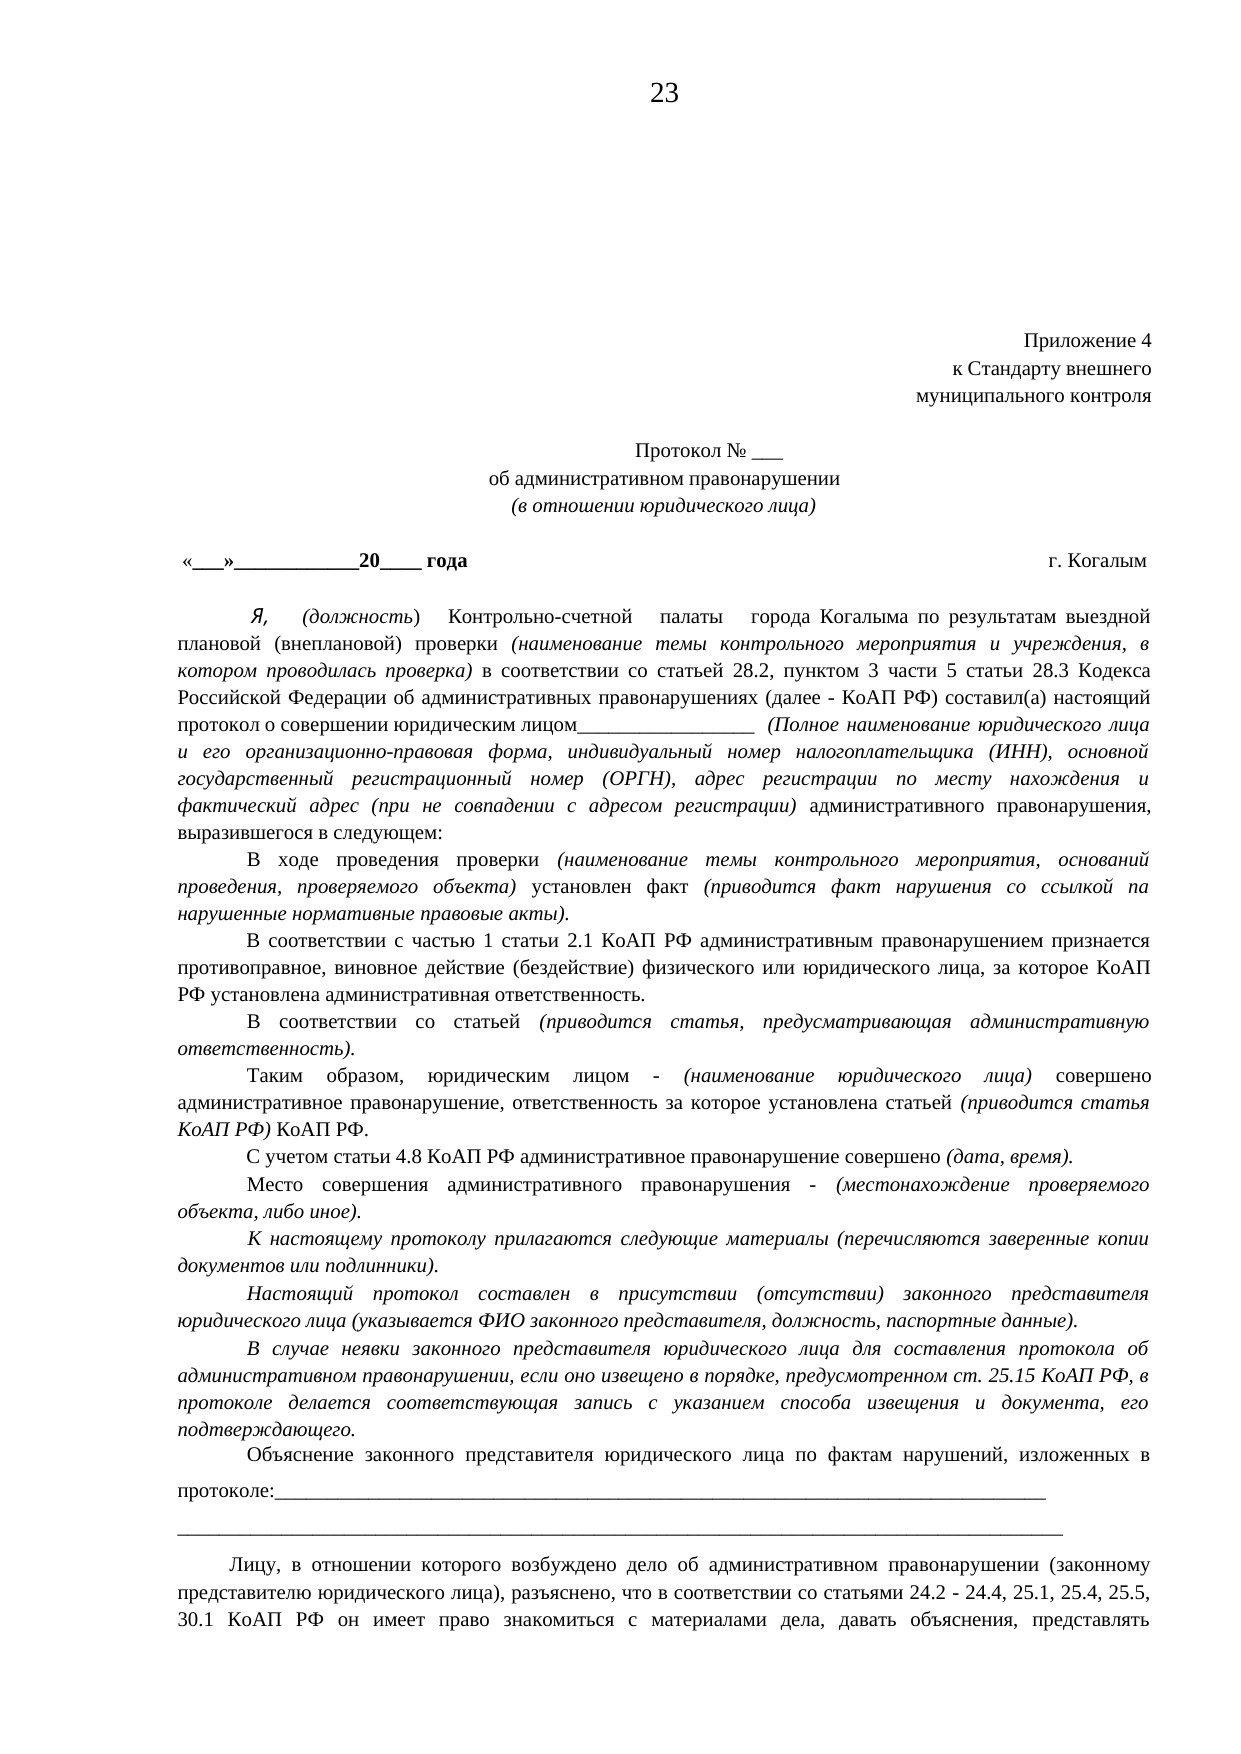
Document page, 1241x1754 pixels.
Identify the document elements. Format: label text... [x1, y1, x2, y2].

text С учетом статьи 4.8 КоАП РФ административное правонарушение совершено (дата, время). [177, 1142, 1152, 1169]
text Приложение 4 [177, 326, 1152, 353]
text Объяснение законного представителя юридического лица по фактам нарушений, изложенных в протоколе:__________________________________________________________________________ [177, 1441, 1152, 1502]
text _____________________________________________________________________________________ [177, 1513, 1152, 1538]
text В соответствии с частью 1 статьи 2.1 КоАП РФ административным правонарушением признается противоправное, виновное действие (бездействие) физического или юридического лица, за которое КоАП РФ установлена административная ответственность. [177, 926, 1152, 1007]
text Место совершения административного правонарушения - (местонахождение проверяемого объекта, либо иное). [177, 1169, 1152, 1223]
text Настоящий протокол составлен в присутствии (отсутствии) законного представителя юридического лица (указывается ФИО законного представителя, должность, паспортные данные). [177, 1279, 1152, 1333]
text В ходе проведения проверки (наименование темы контрольного мероприятия, оснований проведения, проверяемого объекта) установлен факт (приводится факт нарушения со ссылкой па нарушенные нормативные правовые акты). [177, 845, 1152, 926]
text Протокол № ___ об административном правонарушении (в отношении юридического лица) [177, 436, 1152, 518]
text муниципального контроля [177, 381, 1152, 408]
text В соответствии со статьей (приводится статья, предусматривающая административную ответственность). [177, 1007, 1152, 1061]
text к Стандарту внешнего [177, 353, 1152, 381]
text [177, 1549, 1152, 1632]
text Таким образом, юридическим лицом - (наименование юридического лица) совершено административное правонарушение, ответственность за которое установлена статьей (приводится статья КоАП РФ) КоАП РФ. [177, 1061, 1152, 1142]
text «___»____________20____ года г. Когалым [177, 518, 1152, 573]
text Я, (должность) Контрольно-счетной палаты города Когалыма по результатам выездной плановой (внеплановой) проверки (наименование темы контрольного мероприятия и учреждения, в котором проводилась проверка) в соответствии со статьей 28.2, пунктом 3 части 5 статьи 28.3 Кодекса Российской Федерации об административных правонарушениях (далее - КоАП РФ) составил(а) настоящий протокол о совершении юридическим лицом_________________ (Полное наименование юридического лица и его организационно-правовая форма, индивидуальный номер налогоплательщика (ИНН), основной государственный регистрационный номер (ОРГН), адрес регистрации по месту нахождения и фактический адрес (при не совпадении с адресом регистрации) административного правонарушения, выразившегося в следующем: [177, 602, 1152, 845]
text В случае неявки законного представителя юридического лица для составления протокола об административном правонарушении, если оно извещено в порядке, предусмотренном ст. 25.15 КоАП РФ, в протоколе делается соответствующая запись с указанием способа извещения и документа, его подтверждающего. [177, 1333, 1152, 1441]
text К настоящему протоколу прилагаются следующие материалы (перечисляются заверенные копии документов или подлинники). [177, 1224, 1152, 1278]
